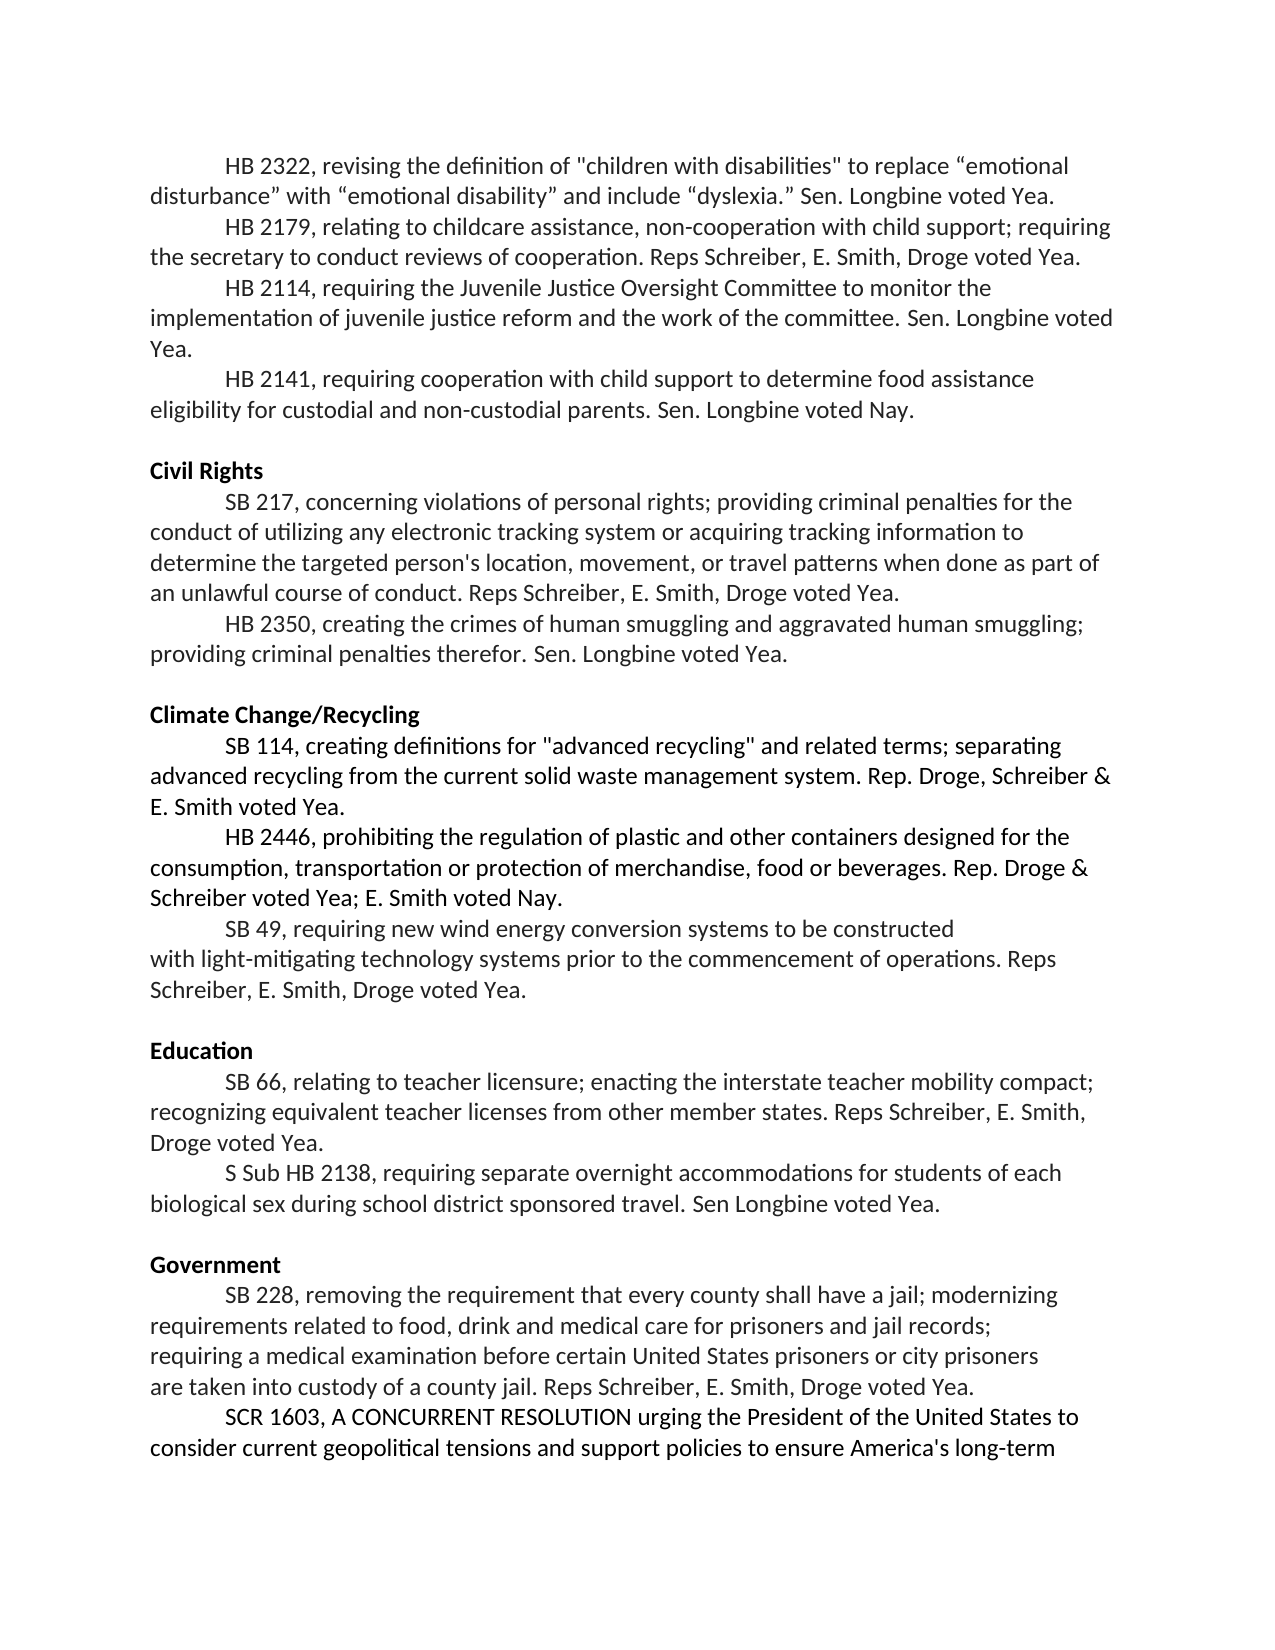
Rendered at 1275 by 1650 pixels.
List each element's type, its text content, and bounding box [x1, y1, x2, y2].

text SB 228, removing the requirement that every county shall have a jail; modernizing requirements related to food, drink and medical care for prisoners and jail records; requiring a medical examination before certain United States prisoners or city prisoners are taken into custody of a county jail. Reps Schreiber, E. Smith, Droge voted Yea. [150, 1279, 1125, 1401]
text Government [150, 1249, 1125, 1279]
text HB 2114, requiring the Juvenile Justice Oversight Committee to monitor the implementation of juvenile justice reform and the work of the committee. Sen. Longbine voted Yea. [150, 272, 1125, 364]
text HB 2322, revising the definition of "children with disabilities" to replace “emotional disturbance” with “emotional disability” and include “dyslexia.” Sen. Longbine voted Yea. [150, 150, 1125, 211]
text SB 49, requiring new wind energy conversion systems to be constructed with light-mitigating technology systems prior to the commencement of operations. Reps Schreiber, E. Smith, Droge voted Yea. [150, 913, 1125, 1004]
text Civil Rights [150, 455, 1125, 486]
text HB 2350, creating the crimes of human smuggling and aggravated human smuggling; providing criminal penalties therefor. Sen. Longbine voted Yea. [150, 608, 1125, 669]
text Education [150, 1035, 1125, 1066]
text SB 217, concerning violations of personal rights; providing criminal penalties for the conduct of utilizing any electronic tracking system or acquiring tracking information to determine the targeted person's location, movement, or travel patterns when done as part of an unlawful course of conduct. Reps Schreiber, E. Smith, Droge voted Yea. [150, 486, 1125, 608]
text SB 114, creating definitions for "advanced recycling" and related terms; separating advanced recycling from the current solid waste management system. Rep. Droge, Schreiber & E. Smith voted Yea. [150, 730, 1125, 821]
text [150, 1401, 1125, 1462]
text HB 2141, requiring cooperation with child support to determine food assistance eligibility for custodial and non-custodial parents. Sen. Longbine voted Nay. [150, 364, 1125, 425]
text Climate Change/Recycling [150, 699, 1125, 730]
text HB 2179, relating to childcare assistance, non-cooperation with child support; requiring the secretary to conduct reviews of cooperation. Reps Schreiber, E. Smith, Droge voted Yea. [150, 211, 1125, 272]
text SB 66, relating to teacher licensure; enacting the interstate teacher mobility compact; recognizing equivalent teacher licenses from other member states. Reps Schreiber, E. Smith, Droge voted Yea. [150, 1066, 1125, 1157]
text HB 2446, prohibiting the regulation of plastic and other containers designed for the consumption, transportation or protection of merchandise, food or beverages. Rep. Droge & Schreiber voted Yea; E. Smith voted Nay. [150, 821, 1125, 913]
text S Sub HB 2138, requiring separate overnight accommodations for students of each biological sex during school district sponsored travel. Sen Longbine voted Yea. [150, 1157, 1125, 1218]
